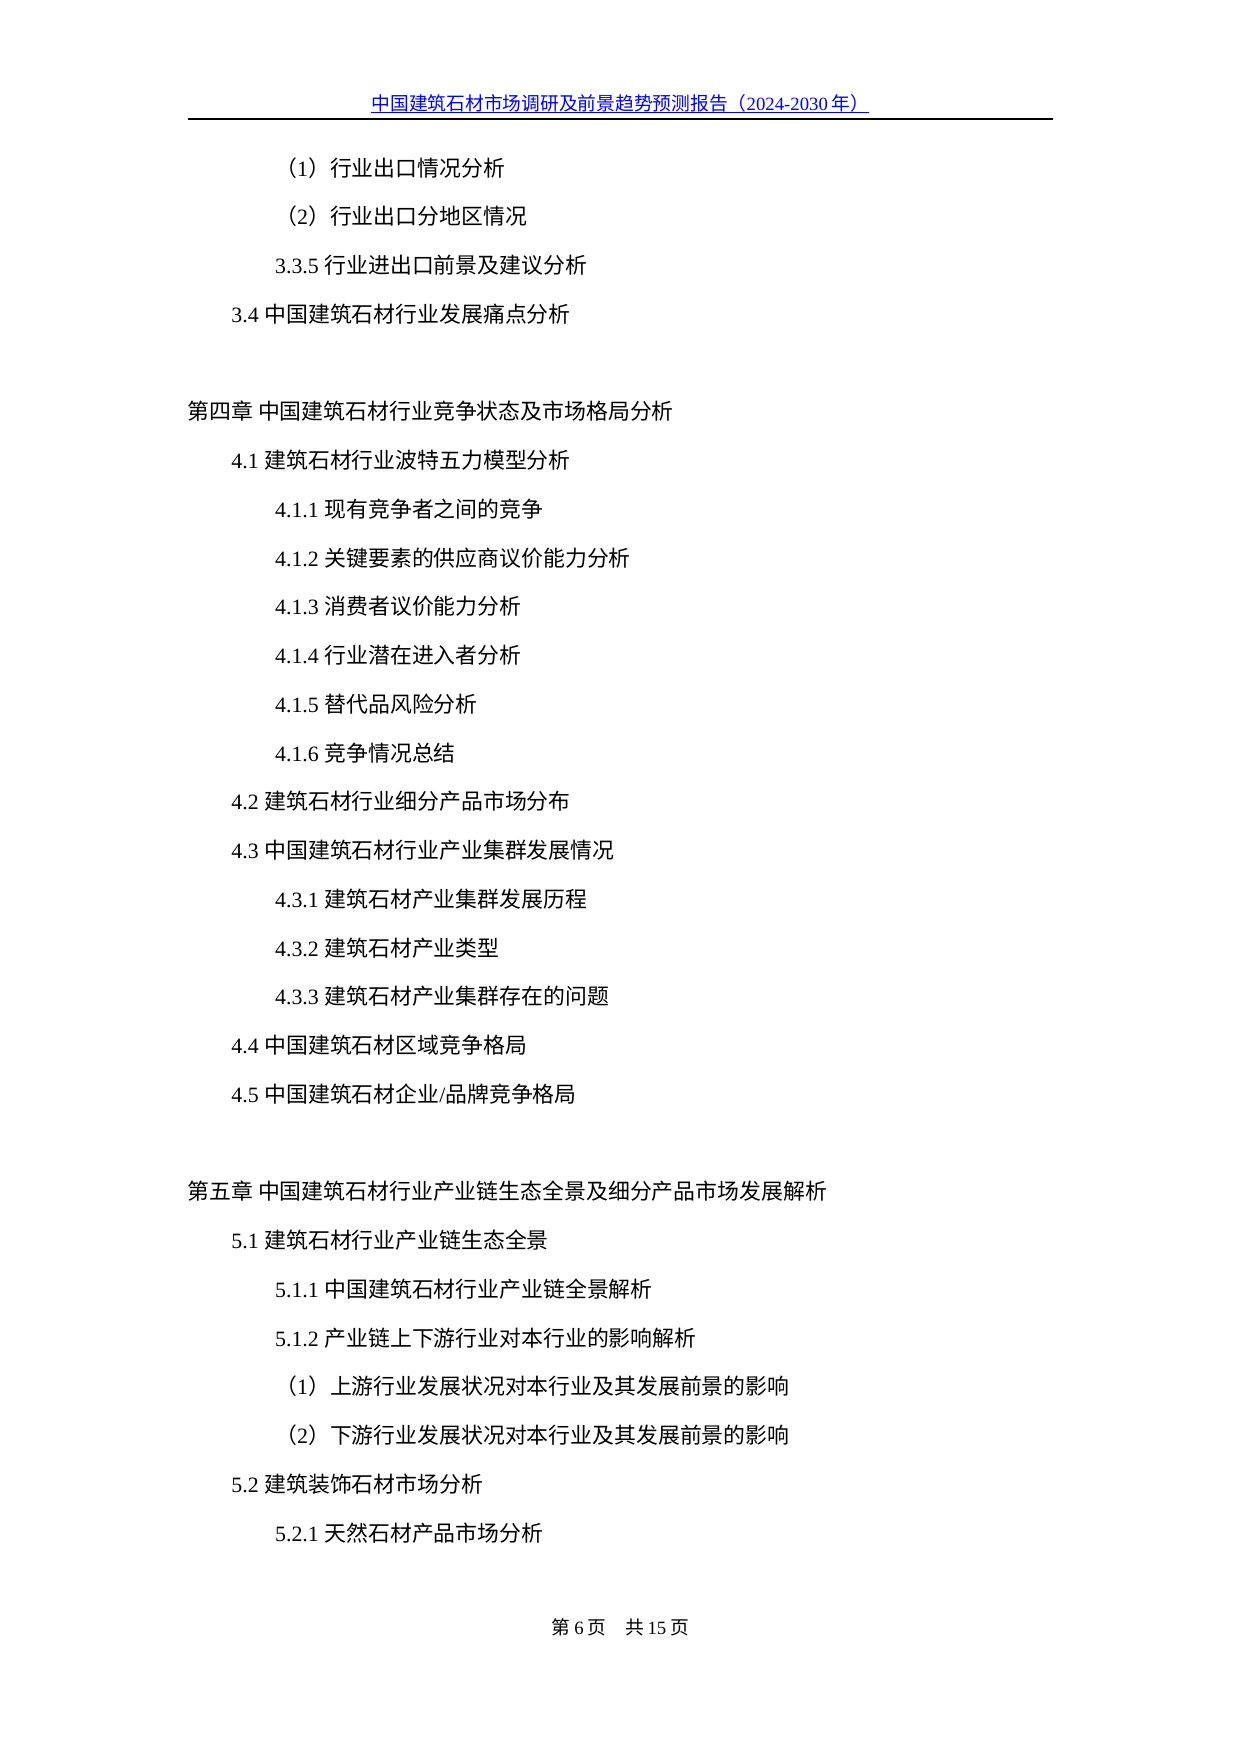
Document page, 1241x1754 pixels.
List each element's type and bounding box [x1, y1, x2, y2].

text [187, 150, 1053, 1548]
